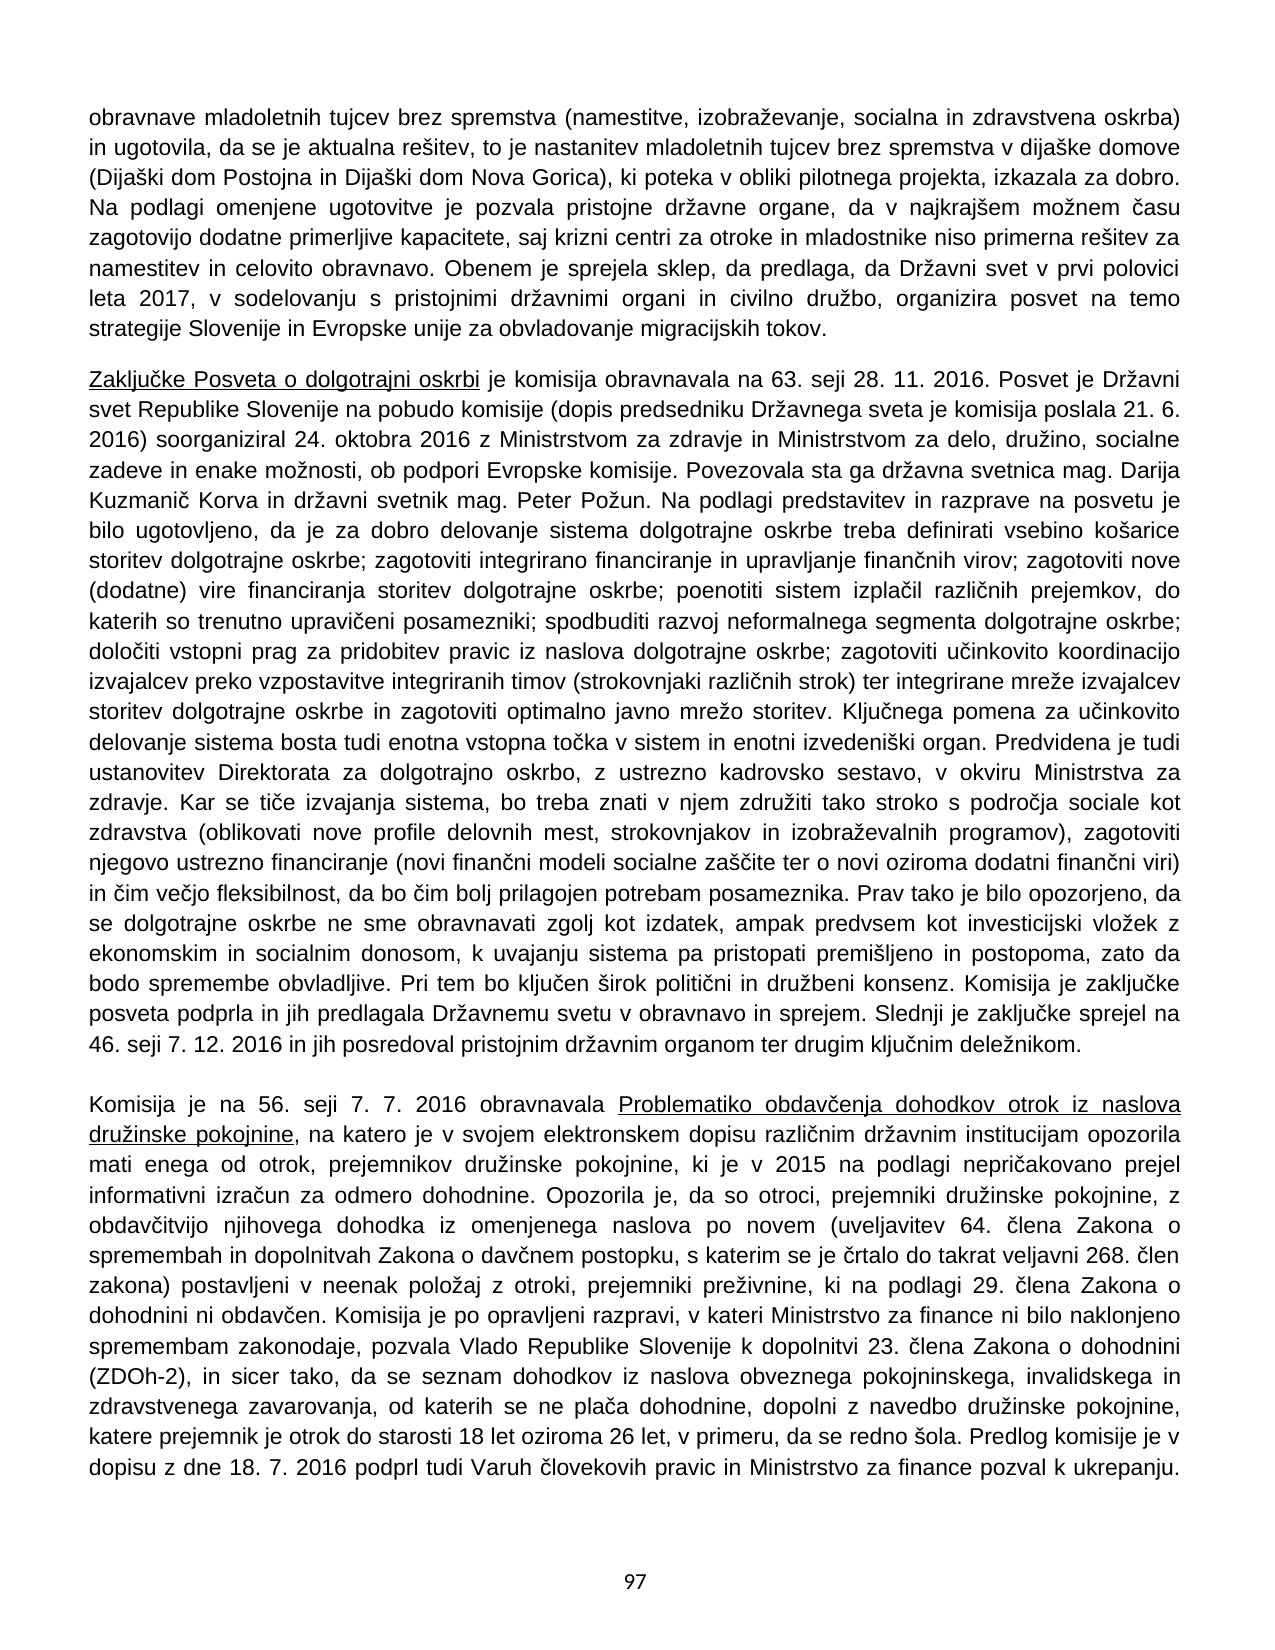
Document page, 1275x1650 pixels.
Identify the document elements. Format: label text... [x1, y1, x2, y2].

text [89, 1091, 1181, 1480]
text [89, 103, 1181, 341]
text Zaključke Posveta o dolgotrajni oskrbi je komisija obravnavala na 63. seji 28. 11. 2016. Posvet je Državni svet Republike Slovenije na pobudo komisije (dopis predsedniku Državnega sveta je komisija poslala 21. 6. 2016) soorganiziral 24. oktobra 2016 z Ministrstvom za zdravje in Ministrstvom za delo, družino, socialne zadeve in enake možnosti, ob podpori Evropske komisije. Povezovala sta ga državna svetnica mag. Darija Kuzmanič Korva in državni svetnik mag. Peter Požun. Na podlagi predstavitev in razprave na posvetu je bilo ugotovljeno, da je za dobro delovanje sistema dolgotrajne oskrbe treba definirati vsebino košarice storitev dolgotrajne oskrbe; zagotoviti integrirano financiranje in upravljanje finančnih virov; zagotoviti nove (dodatne) vire financiranja storitev dolgotrajne oskrbe; poenotiti sistem izplačil različnih prejemkov, do katerih so trenutno upravičeni posamezniki; spodbuditi razvoj neformalnega segmenta dolgotrajne oskrbe; določiti vstopni prag za pridobitev pravic iz naslova dolgotrajne oskrbe; zagotoviti učinkovito koordinacijo izvajalcev preko vzpostavitve integriranih timov (strokovnjaki različnih strok) ter integrirane mreže izvajalcev storitev dolgotrajne oskrbe in zagotoviti optimalno javno mrežo storitev. Ključnega pomena za učinkovito delovanje sistema bosta tudi enotna vstopna točka v sistem in enotni izvedeniški organ. Predvidena je tudi ustanovitev Direktorata za dolgotrajno oskrbo, z ustrezno kadrovsko sestavo, v okviru Ministrstva za zdravje. Kar se tiče izvajanja sistema, bo treba znati v njem združiti tako stroko s področja sociale kot zdravstva (oblikovati nove profile delovnih mest, strokovnjakov in izobraževalnih programov), zagotoviti njegovo ustrezno financiranje (novi finančni modeli socialne zaščite ter o novi oziroma dodatni finančni viri) in čim večjo fleksibilnost, da bo čim bolj prilagojen potrebam posameznika. Prav tako je bilo opozorjeno, da se dolgotrajne oskrbe ne sme obravnavati zgolj kot izdatek, ampak predvsem kot investicijski vložek z ekonomskim in socialnim donosom, k uvajanju sistema pa pristopati premišljeno in postopoma, zato da bodo spremembe obvladljive. Pri tem bo ključen širok politični in družbeni konsenz. Komisija je zaključke posveta podprla in jih predlagala Državnemu svetu v obravnavo in sprejem. Slednji je zaključke sprejel na 46. seji 7. 12. 2016 in jih posredoval pristojnim državnim organom ter drugim ključnim deležnikom. [89, 366, 1181, 1057]
